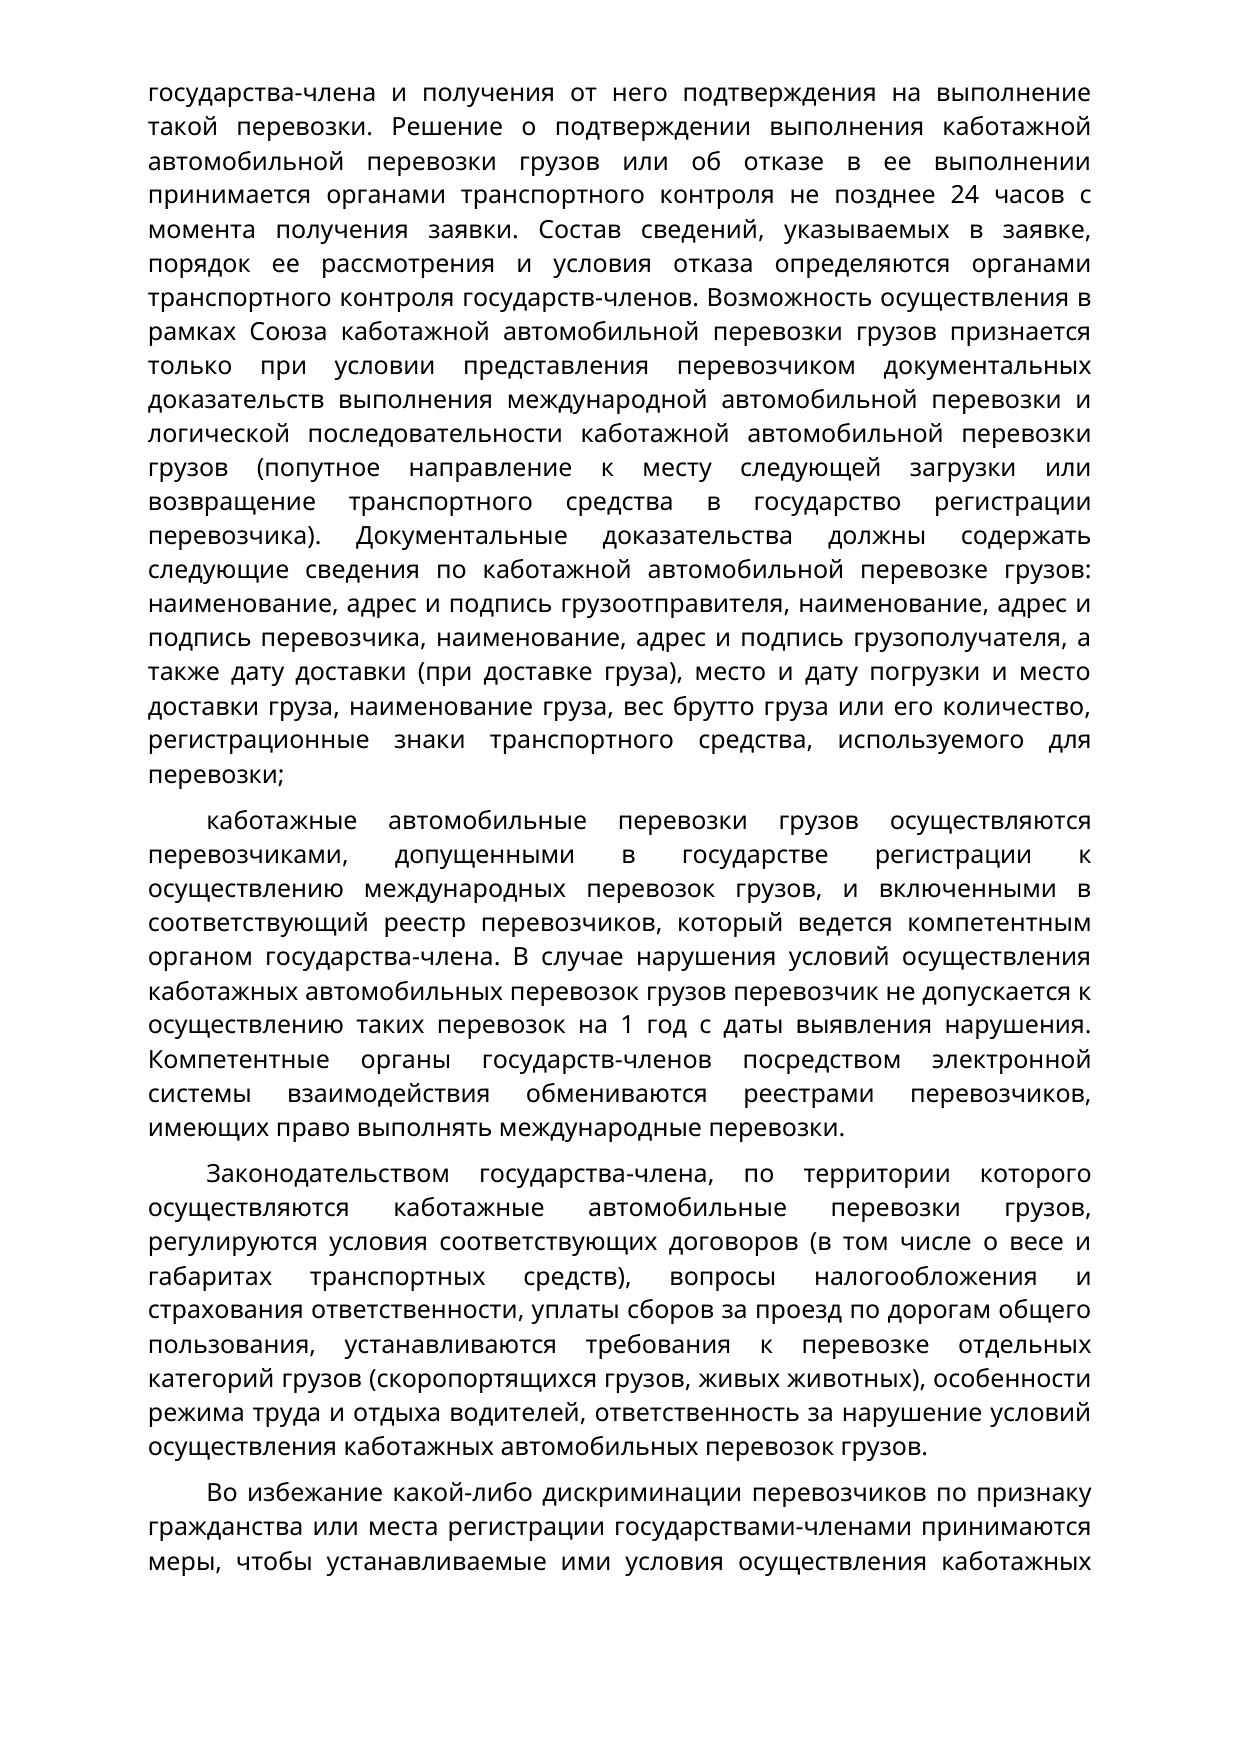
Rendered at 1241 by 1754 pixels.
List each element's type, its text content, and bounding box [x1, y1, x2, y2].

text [148, 75, 1092, 790]
text каботажные автомобильные перевозки грузов осуществляются перевозчиками, допущенными в государстве регистрации к осуществлению международных перевозок грузов, и включенными в соответствующий реестр перевозчиков, который ведется компетентным органом государства-члена. В случае нарушения условий осуществления каботажных автомобильных перевозок грузов перевозчик не допускается к осуществлению таких перевозок на 1 год с даты выявления нарушения. Компетентные органы государств-членов посредством электронной системы взаимодействия обмениваются реестрами перевозчиков, имеющих право выполнять международные перевозки. [148, 803, 1092, 1143]
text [148, 1475, 1092, 1577]
text Законодательством государства-члена, по территории которого осуществляются каботажные автомобильные перевозки грузов, регулируются условия соответствующих договоров (в том числе о весе и габаритах транспортных средств), вопросы налогообложения и страхования ответственности, уплаты сборов за проезд по дорогам общего пользования, устанавливаются требования к перевозке отдельных категорий грузов (скоропортящихся грузов, живых животных), особенности режима труда и отдыха водителей, ответственность за нарушение условий осуществления каботажных автомобильных перевозок грузов. [148, 1156, 1092, 1462]
